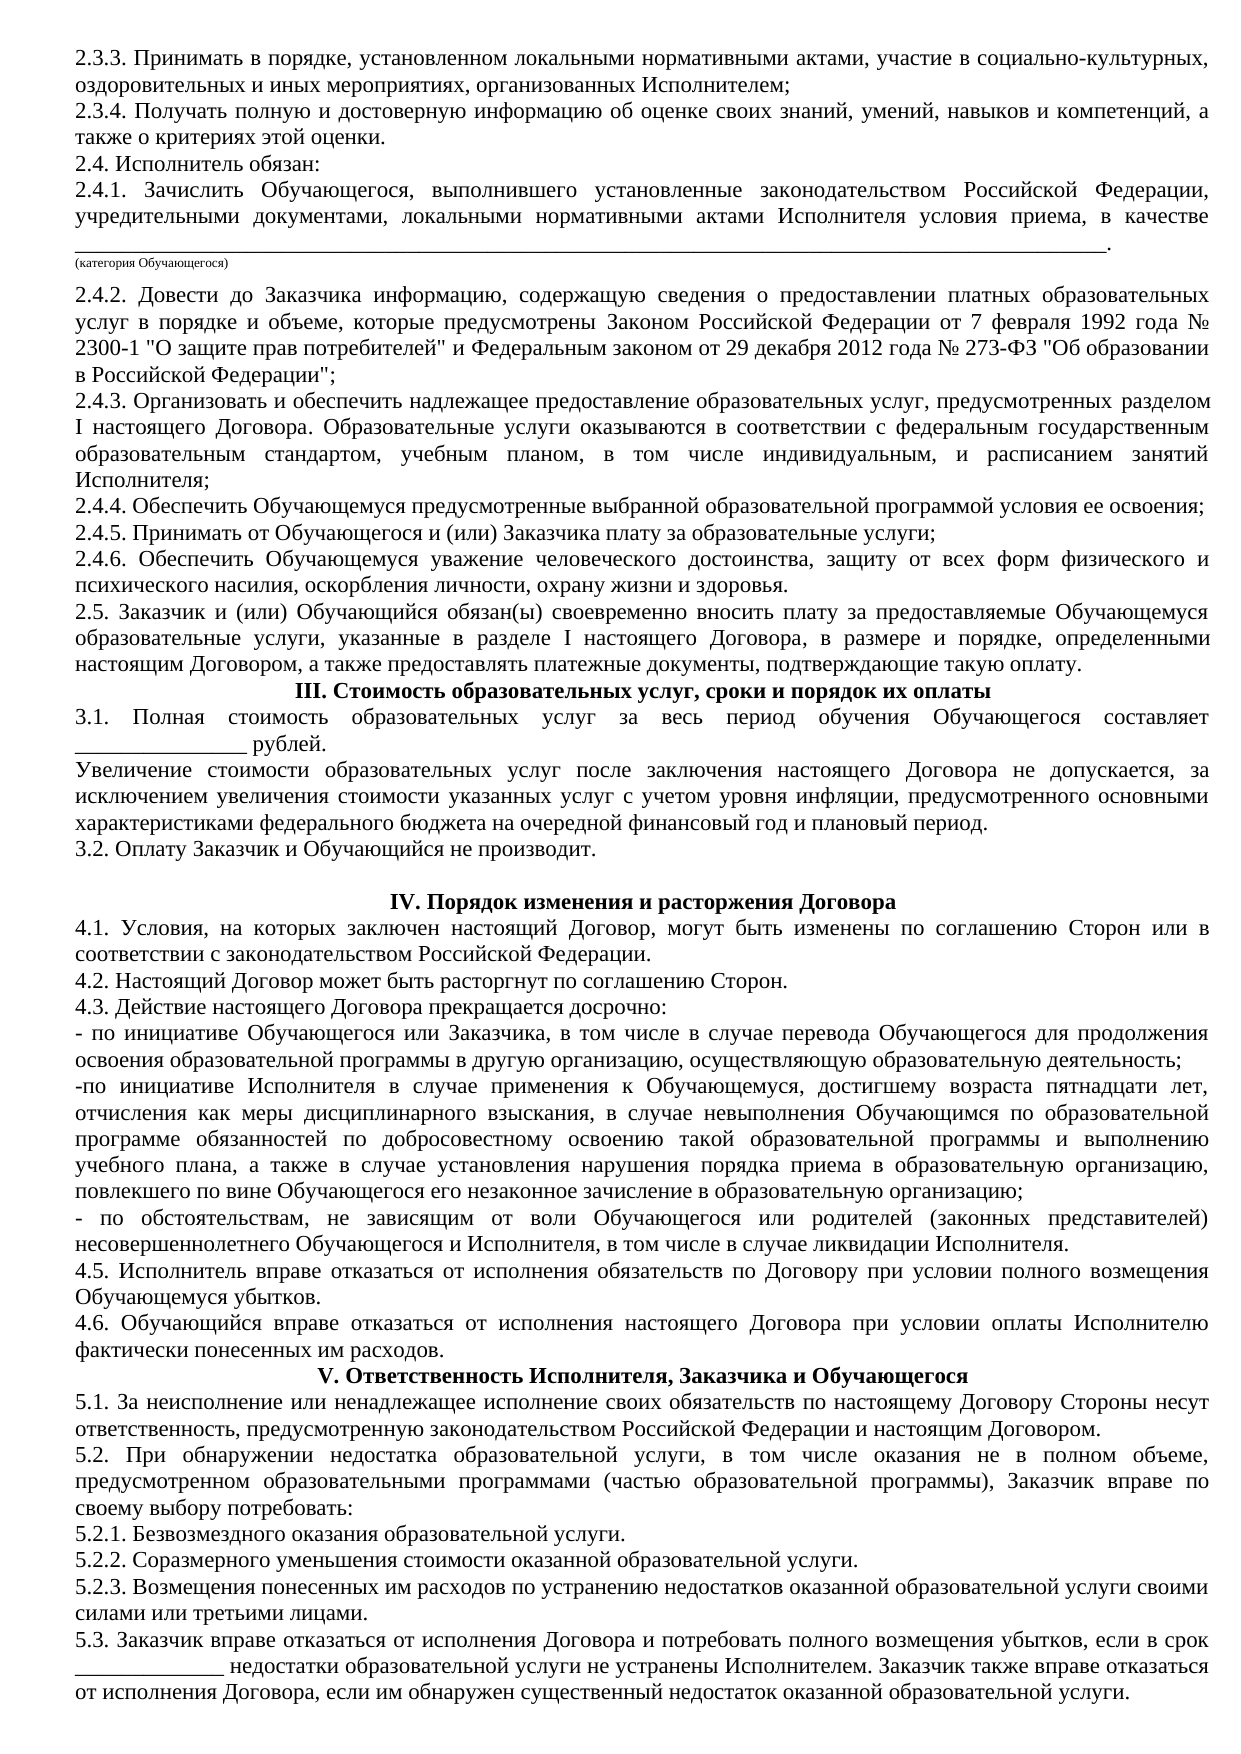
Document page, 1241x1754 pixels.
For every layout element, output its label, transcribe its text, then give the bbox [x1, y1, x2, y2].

text 5.3. Заказчик вправе отказаться от исполнения Договора и потребовать полного возмещения убытков, если в срок _____________ недостатки образовательной услуги не устранены Исполнителем. Заказчик также вправе отказаться от исполнения Договора, если им обнаружен существенный недостаток оказанной образовательной услуги. [75, 1626, 1211, 1705]
text 2.4.3. Организовать и обеспечить надлежащее предоставление образовательных услуг, предусмотренных разделом I настоящего Договора. Образовательные услуги оказываются в соответствии с федеральным государственным образовательным стандартом, учебным планом, в том числе индивидуальным, и расписанием занятий Исполнителя; [75, 387, 1211, 492]
text III. Стоимость образовательных услуг, сроки и порядок их оплаты [75, 677, 1211, 703]
text 4.2. Настоящий Договор может быть расторгнут по соглашению Сторон. [75, 967, 1211, 993]
text 2.4. Исполнитель обязан: [75, 150, 1211, 176]
text - по обстоятельствам, не зависящим от воли Обучающегося или родителей (законных представителей) несовершеннолетнего Обучающегося и Исполнителя, в том числе в случае ликвидации Исполнителя. [75, 1204, 1211, 1257]
text 5.2.1. Безвозмездного оказания образовательной услуги. [75, 1520, 1211, 1547]
text 2.5. Заказчик и (или) Обучающийся обязан(ы) своевременно вносить плату за предоставляемые Обучающемуся образовательные услуги, указанные в разделе I настоящего Договора, в размере и порядке, определенными настоящим Договором, а также предоставлять платежные документы, подтверждающие такую оплату. [75, 598, 1211, 677]
text 4.6. Обучающийся вправе отказаться от исполнения настоящего Договора при условии оплаты Исполнителю фактически понесенных им расходов. [75, 1309, 1211, 1362]
text 2.4.5. Принимать от Обучающегося и (или) Заказчика плату за образовательные услуги; [75, 519, 1211, 545]
text 4.1. Условия, на которых заключен настоящий Договор, могут быть изменены по соглашению Сторон или в соответствии с законодательством Российской Федерации. [75, 914, 1211, 967]
text 2.3.4. Получать полную и достоверную информацию об оценке своих знаний, умений, навыков и компетенций, а также о критериях этой оценки. [75, 97, 1211, 150]
text 2.4.1. Зачислить Обучающегося, выполнившего установленные законодательством Российской Федерации, учредительными документами, локальными нормативными актами Исполнителя условия приема, в качестве __________________________________________________________________________________________. [75, 176, 1211, 255]
text 2.3.3. Принимать в порядке, установленном локальными нормативными актами, участие в социально-культурных, оздоровительных и иных мероприятиях, организованных Исполнителем; [75, 44, 1211, 97]
text 4.5. Исполнитель вправе отказаться от исполнения обязательств по Договору при условии полного возмещения Обучающемуся убытков. [75, 1257, 1211, 1309]
text 2.4.6. Обеспечить Обучающемуся уважение человеческого достоинства, защиту от всех форм физического и психического насилия, оскорбления личности, охрану жизни и здоровья. [75, 545, 1211, 598]
text - по инициативе Обучающегося или Заказчика, в том числе в случае перевода Обучающегося для продолжения освоения образовательной программы в другую организацию, осуществляющую образовательную деятельность; [75, 1019, 1211, 1072]
text Увеличение стоимости образовательных услуг после заключения настоящего Договора не допускается, за исключением увеличения стоимости указанных услуг с учетом уровня инфляции, предусмотренного основными характеристиками федерального бюджета на очередной финансовый год и плановый период. [75, 756, 1211, 835]
text 5.2. При обнаружении недостатка образовательной услуги, в том числе оказания не в полном объеме, предусмотренном образовательными программами (частью образовательной программы), Заказчик вправе по своему выбору потребовать: [75, 1441, 1211, 1520]
text 5.2.2. Соразмерного уменьшения стоимости оказанной образовательной услуги. [75, 1547, 1211, 1573]
text 2.4.4. Обеспечить Обучающемуся предусмотренные выбранной образовательной программой условия ее освоения; [75, 492, 1211, 519]
text 3.2. Оплату Заказчик и Обучающийся не производит. [75, 835, 1211, 861]
text 4.3. Действие настоящего Договора прекращается досрочно: [75, 993, 1211, 1019]
text (категория Обучающегося) [75, 255, 1211, 282]
text 2.4.2. Довести до Заказчика информацию, содержащую сведения о предоставлении платных образовательных услуг в порядке и объеме, которые предусмотрены Законом Российской Федерации от 7 февраля 1992 года № 2300-1 "О защите прав потребителей" и Федеральным законом от 29 декабря 2012 года № 273-ФЗ "Об образовании в Российской Федерации"; [75, 282, 1211, 387]
text V. Ответственность Исполнителя, Заказчика и Обучающегося [75, 1362, 1211, 1388]
text -по инициативе Исполнителя в случае применения к Обучающемуся, достигшему возраста пятнадцати лет, отчисления как меры дисциплинарного взыскания, в случае невыполнения Обучающимся по образовательной программе обязанностей по добросовестному освоению такой образовательной программы и выполнению учебного плана, а также в случае установления нарушения порядка приема в образовательную организацию, повлекшего по вине Обучающегося его незаконное зачисление в образовательную организацию; [75, 1072, 1211, 1204]
text 3.1. Полная стоимость образовательных услуг за весь период обучения Обучающегося составляет _______________ рублей. [75, 703, 1211, 756]
text 5.2.3. Возмещения понесенных им расходов по устранению недостатков оказанной образовательной услуги своими силами или третьими лицами. [75, 1573, 1211, 1626]
text IV. Порядок изменения и расторжения Договора [75, 888, 1211, 914]
text 5.1. За неисполнение или ненадлежащее исполнение своих обязательств по настоящему Договору Стороны несут ответственность, предусмотренную законодательством Российской Федерации и настоящим Договором. [75, 1388, 1211, 1441]
